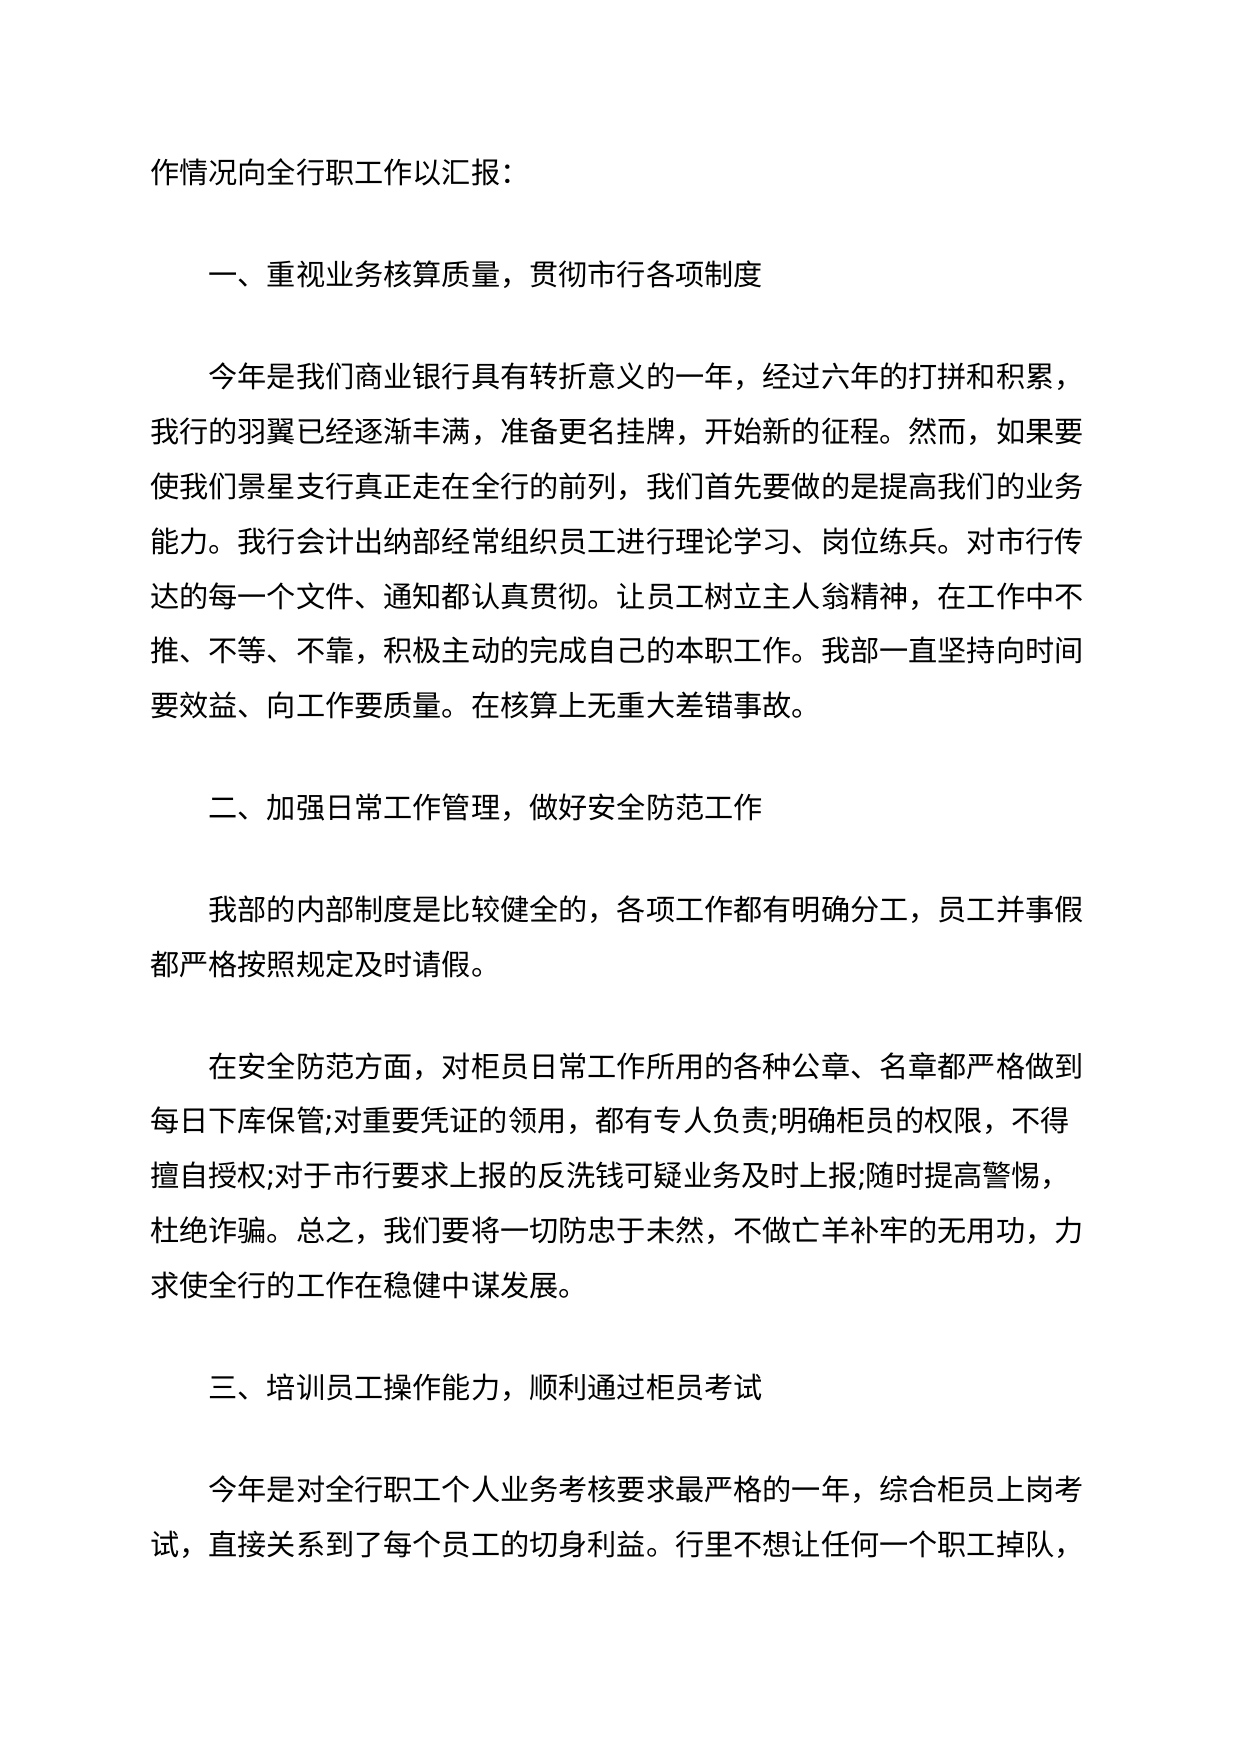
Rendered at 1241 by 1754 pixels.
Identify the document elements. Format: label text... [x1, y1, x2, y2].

text 在安全防范方面，对柜员日常工作所用的各种公章、名章都严格做到每日下库保管;对重要凭证的领用，都有专人负责;明确柜员的权限，不得擅自授权;对于市行要求上报的反洗钱可疑业务及时上报;随时提高警惕，杜绝诈骗。总之，我们要将一切防忠于未然，不做亡羊补牢的无用功，力求使全行的工作在稳健中谋发展。 [150, 1043, 1090, 1305]
text 二、加强日常工作管理，做好安全防范工作 [150, 785, 1090, 827]
text 我部的内部制度是比较健全的，各项工作都有明确分工，员工并事假都严格按照规定及时请假。 [150, 886, 1090, 984]
text 一、重视业务核算质量，贯彻市行各项制度 [150, 252, 1090, 294]
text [150, 1466, 1090, 1564]
text 三、培训员工操作能力，顺利通过柜员考试 [150, 1365, 1090, 1407]
text 今年是我们商业银行具有转折意义的一年，经过六年的打拼和积累，我行的羽翼已经逐渐丰满，准备更名挂牌，开始新的征程。然而，如果要使我们景星支行真正走在全行的前列，我们首先要做的是提高我们的业务能力。我行会计出纳部经常组织员工进行理论学习、岗位练兵。对市行传达的每一个文件、通知都认真贯彻。让员工树立主人翁精神，在工作中不推、不等、不靠，积极主动的完成自己的本职工作。我部一直坚持向时间要效益、向工作要质量。在核算上无重大差错事故。 [150, 353, 1090, 725]
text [150, 150, 1090, 192]
